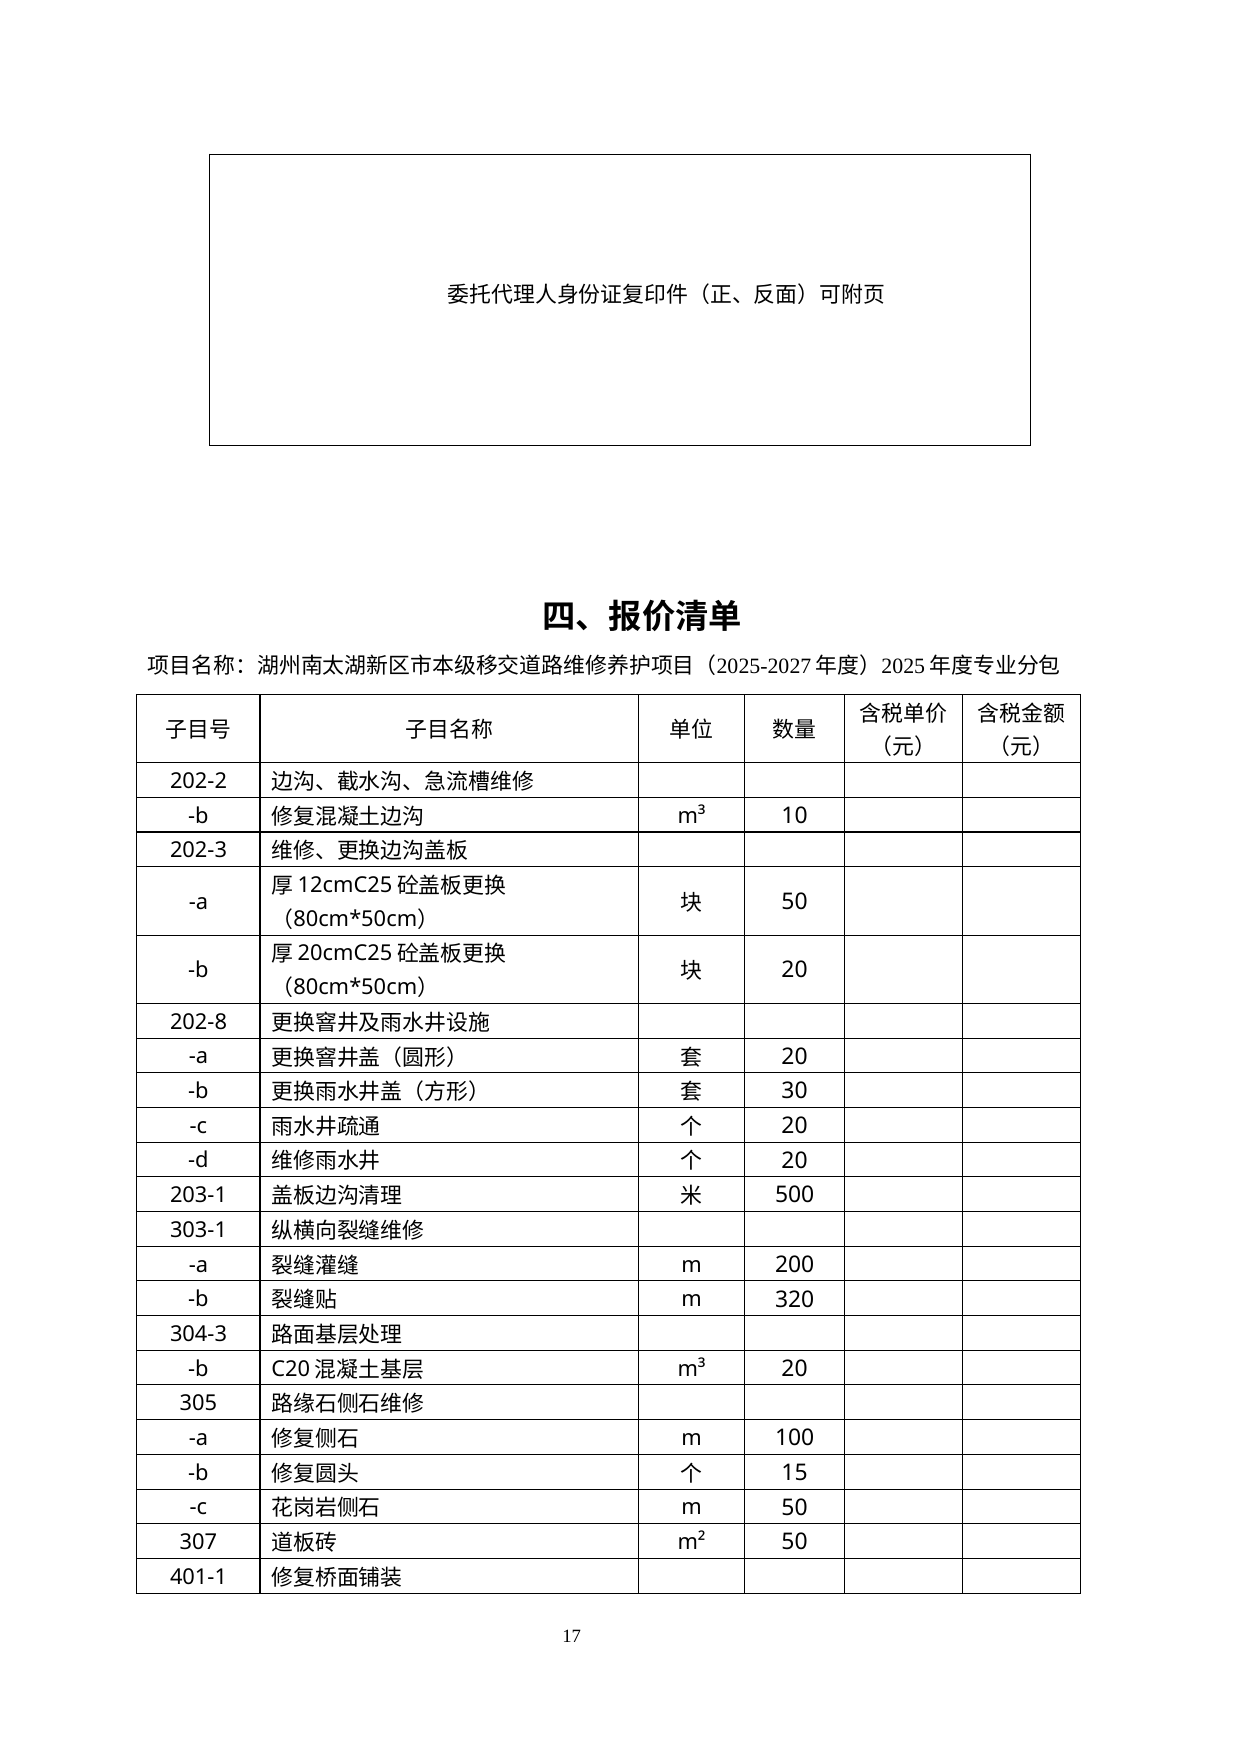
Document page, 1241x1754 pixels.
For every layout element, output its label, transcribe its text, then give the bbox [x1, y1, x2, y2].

table_cell [963, 1108, 1080, 1142]
table_cell [845, 1212, 962, 1246]
table_cell [845, 1420, 962, 1454]
table_header 委托代理人身份证复印件（正、反面）可附页 [210, 155, 1030, 445]
table_cell 个 [639, 1108, 744, 1142]
table_cell -b [137, 936, 259, 1003]
table_cell -b [137, 1455, 259, 1488]
table_cell [963, 1420, 1080, 1454]
table_cell 修复侧石 [261, 1420, 638, 1454]
table_cell 20 [745, 1143, 844, 1176]
table_cell [845, 867, 962, 934]
table_cell [639, 763, 744, 797]
table_cell 米 [639, 1177, 744, 1211]
table_cell [745, 1316, 844, 1350]
list 报价清单 [191, 580, 1093, 648]
table_cell m³ [639, 1351, 744, 1384]
table_cell 303-1 [137, 1212, 259, 1246]
table_cell [845, 1385, 962, 1419]
table_cell [963, 1455, 1080, 1488]
table_cell [745, 1212, 844, 1246]
table_cell 20 [745, 1039, 844, 1072]
table_cell [845, 1247, 962, 1280]
table_cell [845, 1004, 962, 1037]
table_cell 20 [745, 1108, 844, 1142]
table_cell 320 [745, 1281, 844, 1315]
table_header 子目号 [137, 695, 259, 762]
table_cell [639, 833, 744, 866]
table_header 单位 [639, 695, 744, 762]
table_cell -b [137, 798, 259, 831]
table_cell [963, 1385, 1080, 1419]
table_cell [963, 1177, 1080, 1211]
table_cell -a [137, 1247, 259, 1280]
table_cell 500 [745, 1177, 844, 1211]
table_cell 块 [639, 936, 744, 1003]
table_cell 304-3 [137, 1316, 259, 1350]
table_cell 修复混凝土边沟 [261, 798, 638, 831]
table_cell m³ [639, 798, 744, 831]
table_cell [845, 1177, 962, 1211]
table_cell 纵横向裂缝维修 [261, 1212, 638, 1246]
table_cell -a [137, 867, 259, 934]
table_cell [639, 1385, 744, 1419]
table_cell m [639, 1247, 744, 1280]
table_cell 50 [745, 867, 844, 934]
table_cell 路缘石侧石维修 [261, 1385, 638, 1419]
table_cell [845, 833, 962, 866]
table_cell 盖板边沟清理 [261, 1177, 638, 1211]
table_cell 套 [639, 1039, 744, 1072]
table_cell -a [137, 1420, 259, 1454]
table_cell 雨水井疏通 [261, 1108, 638, 1142]
table_cell [845, 1351, 962, 1384]
table_cell -c [137, 1108, 259, 1142]
table_cell 50 [745, 1524, 844, 1558]
table_cell [963, 1212, 1080, 1246]
table_cell 花岗岩侧石 [261, 1490, 638, 1523]
table_cell 15 [745, 1455, 844, 1488]
table_cell 305 [137, 1385, 259, 1419]
table_cell 更换窨井盖（圆形） [261, 1039, 638, 1072]
table_cell 202-3 [137, 833, 259, 866]
table_cell [745, 1559, 844, 1592]
table_cell [845, 1108, 962, 1142]
table_cell 个 [639, 1455, 744, 1488]
table_cell [963, 1247, 1080, 1280]
table_cell 20 [745, 1351, 844, 1384]
table_cell [845, 1073, 962, 1107]
table_cell [639, 1004, 744, 1037]
table_cell m [639, 1490, 744, 1523]
table_cell [745, 833, 844, 866]
table_cell 套 [639, 1073, 744, 1107]
table_cell [639, 1559, 744, 1592]
table_cell -b [137, 1281, 259, 1315]
table_cell 更换雨水井盖（方形） [261, 1073, 638, 1107]
table_cell [963, 1281, 1080, 1315]
table_cell -b [137, 1073, 259, 1107]
table_cell [963, 867, 1080, 934]
table_header 含税金额（元） [963, 695, 1080, 762]
table_cell 401-1 [137, 1559, 259, 1592]
table_cell [963, 1316, 1080, 1350]
table_cell -d [137, 1143, 259, 1176]
table_cell [639, 1212, 744, 1246]
table_cell [639, 1316, 744, 1350]
table_cell [845, 1316, 962, 1350]
table_cell 200 [745, 1247, 844, 1280]
table_cell [963, 833, 1080, 866]
table_header 含税单价（元） [845, 695, 962, 762]
table_cell -a [137, 1039, 259, 1072]
table_cell [963, 1004, 1080, 1037]
table_cell [963, 1351, 1080, 1384]
table_cell [845, 763, 962, 797]
table_cell 更换窨井及雨水井设施 [261, 1004, 638, 1037]
table_cell [963, 1524, 1080, 1558]
table_cell 100 [745, 1420, 844, 1454]
table_cell [745, 1385, 844, 1419]
table_cell -b [137, 1351, 259, 1384]
table_cell 50 [745, 1490, 844, 1523]
table_cell 10 [745, 798, 844, 831]
table_cell -c [137, 1490, 259, 1523]
table_cell 道板砖 [261, 1524, 638, 1558]
table_cell 裂缝贴 [261, 1281, 638, 1315]
table_cell [845, 1559, 962, 1592]
table_cell [963, 1143, 1080, 1176]
table_cell 块 [639, 867, 744, 934]
table_cell 厚12cmC25砼盖板更换（80cm*50cm） [261, 867, 638, 934]
table_cell 202-2 [137, 763, 259, 797]
table_cell m [639, 1420, 744, 1454]
list 项目名称：湖州南太湖新区市本级移交道路维修养护项目（2025-2027年度）2025年度专业分包 [148, 648, 1093, 681]
table_cell 边沟、截水沟、急流槽维修 [261, 763, 638, 797]
table_cell [845, 1490, 962, 1523]
table_cell 个 [639, 1143, 744, 1176]
table_cell 裂缝灌缝 [261, 1247, 638, 1280]
table_cell [845, 1455, 962, 1488]
table_cell [963, 1559, 1080, 1592]
table_cell [963, 1039, 1080, 1072]
table_header 数量 [745, 695, 844, 762]
table_cell 202-8 [137, 1004, 259, 1037]
table_cell [845, 798, 962, 831]
table_cell C20混凝土基层 [261, 1351, 638, 1384]
table_cell [845, 1281, 962, 1315]
table_cell [845, 1039, 962, 1072]
table_cell 修复桥面铺装 [261, 1559, 638, 1592]
table_cell m² [639, 1524, 744, 1558]
table_cell 厚20cmC25砼盖板更换（80cm*50cm） [261, 936, 638, 1003]
table_cell [845, 1143, 962, 1176]
table_cell 修复圆头 [261, 1455, 638, 1488]
table_header 子目名称 [261, 695, 638, 762]
table_cell [745, 763, 844, 797]
table_cell 路面基层处理 [261, 1316, 638, 1350]
table_cell m [639, 1281, 744, 1315]
table_cell [845, 936, 962, 1003]
table_cell [963, 763, 1080, 797]
table_cell [845, 1524, 962, 1558]
table_cell 维修雨水井 [261, 1143, 638, 1176]
table_cell [963, 798, 1080, 831]
table_cell 维修、更换边沟盖板 [261, 833, 638, 866]
table_cell 203-1 [137, 1177, 259, 1211]
table_cell [963, 1073, 1080, 1107]
table_cell [745, 1004, 844, 1037]
table_cell 30 [745, 1073, 844, 1107]
table_cell [963, 1490, 1080, 1523]
table_cell 20 [745, 936, 844, 1003]
table_cell 307 [137, 1524, 259, 1558]
table_cell [963, 936, 1080, 1003]
